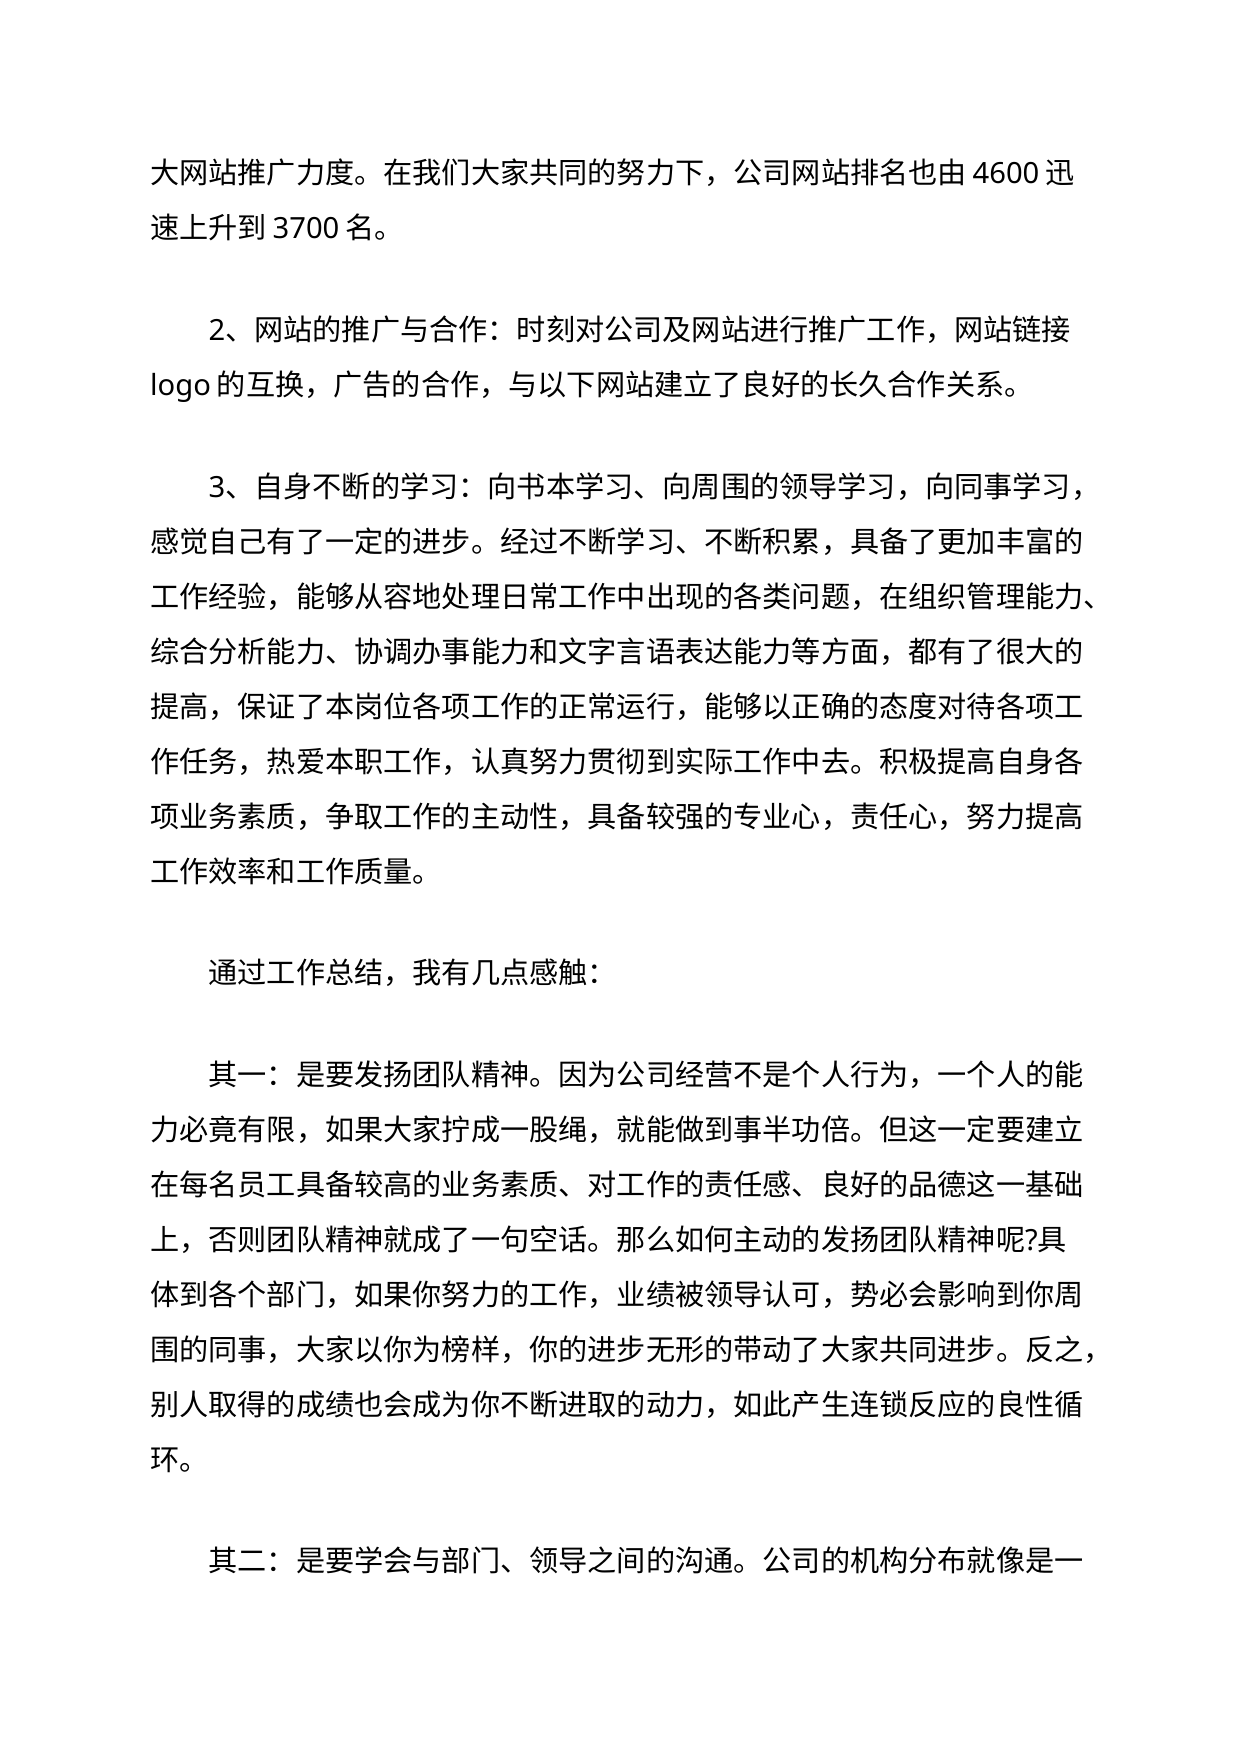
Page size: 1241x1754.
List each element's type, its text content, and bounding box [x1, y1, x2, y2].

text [150, 150, 1090, 247]
text 其一：是要发扬团队精神。因为公司经营不是个人行为，一个人的能力必竟有限，如果大家拧成一股绳，就能做到事半功倍。但这一定要建立在每名员工具备较高的业务素质、对工作的责任感、良好的品德这一基础上，否则团队精神就成了一句空话。那么如何主动的发扬团队精神呢?具体到各个部门，如果你努力的工作，业绩被领导认可，势必会影响到你周围的同事，大家以你为榜样，你的进步无形的带动了大家共同进步。反之，别人取得的成绩也会成为你不断进取的动力，如此产生连锁反应的良性循环。 [150, 1052, 1090, 1478]
text 3、自身不断的学习：向书本学习、向周围的领导学习，向同事学习，感觉自己有了一定的进步。经过不断学习、不断积累，具备了更加丰富的工作经验，能够从容地处理日常工作中出现的各类问题，在组织管理能力、综合分析能力、协调办事能力和文字言语表达能力等方面，都有了很大的提高，保证了本岗位各项工作的正常运行，能够以正确的态度对待各项工作任务，热爱本职工作，认真努力贯彻到实际工作中去。积极提高自身各项业务素质，争取工作的主动性，具备较强的专业心，责任心，努力提高工作效率和工作质量。 [150, 464, 1090, 891]
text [150, 1538, 1090, 1580]
text 通过工作总结，我有几点感触： [150, 950, 1090, 992]
text 2、网站的推广与合作：时刻对公司及网站进行推广工作，网站链接logo的互换，广告的合作，与以下网站建立了良好的长久合作关系。 [150, 307, 1090, 404]
